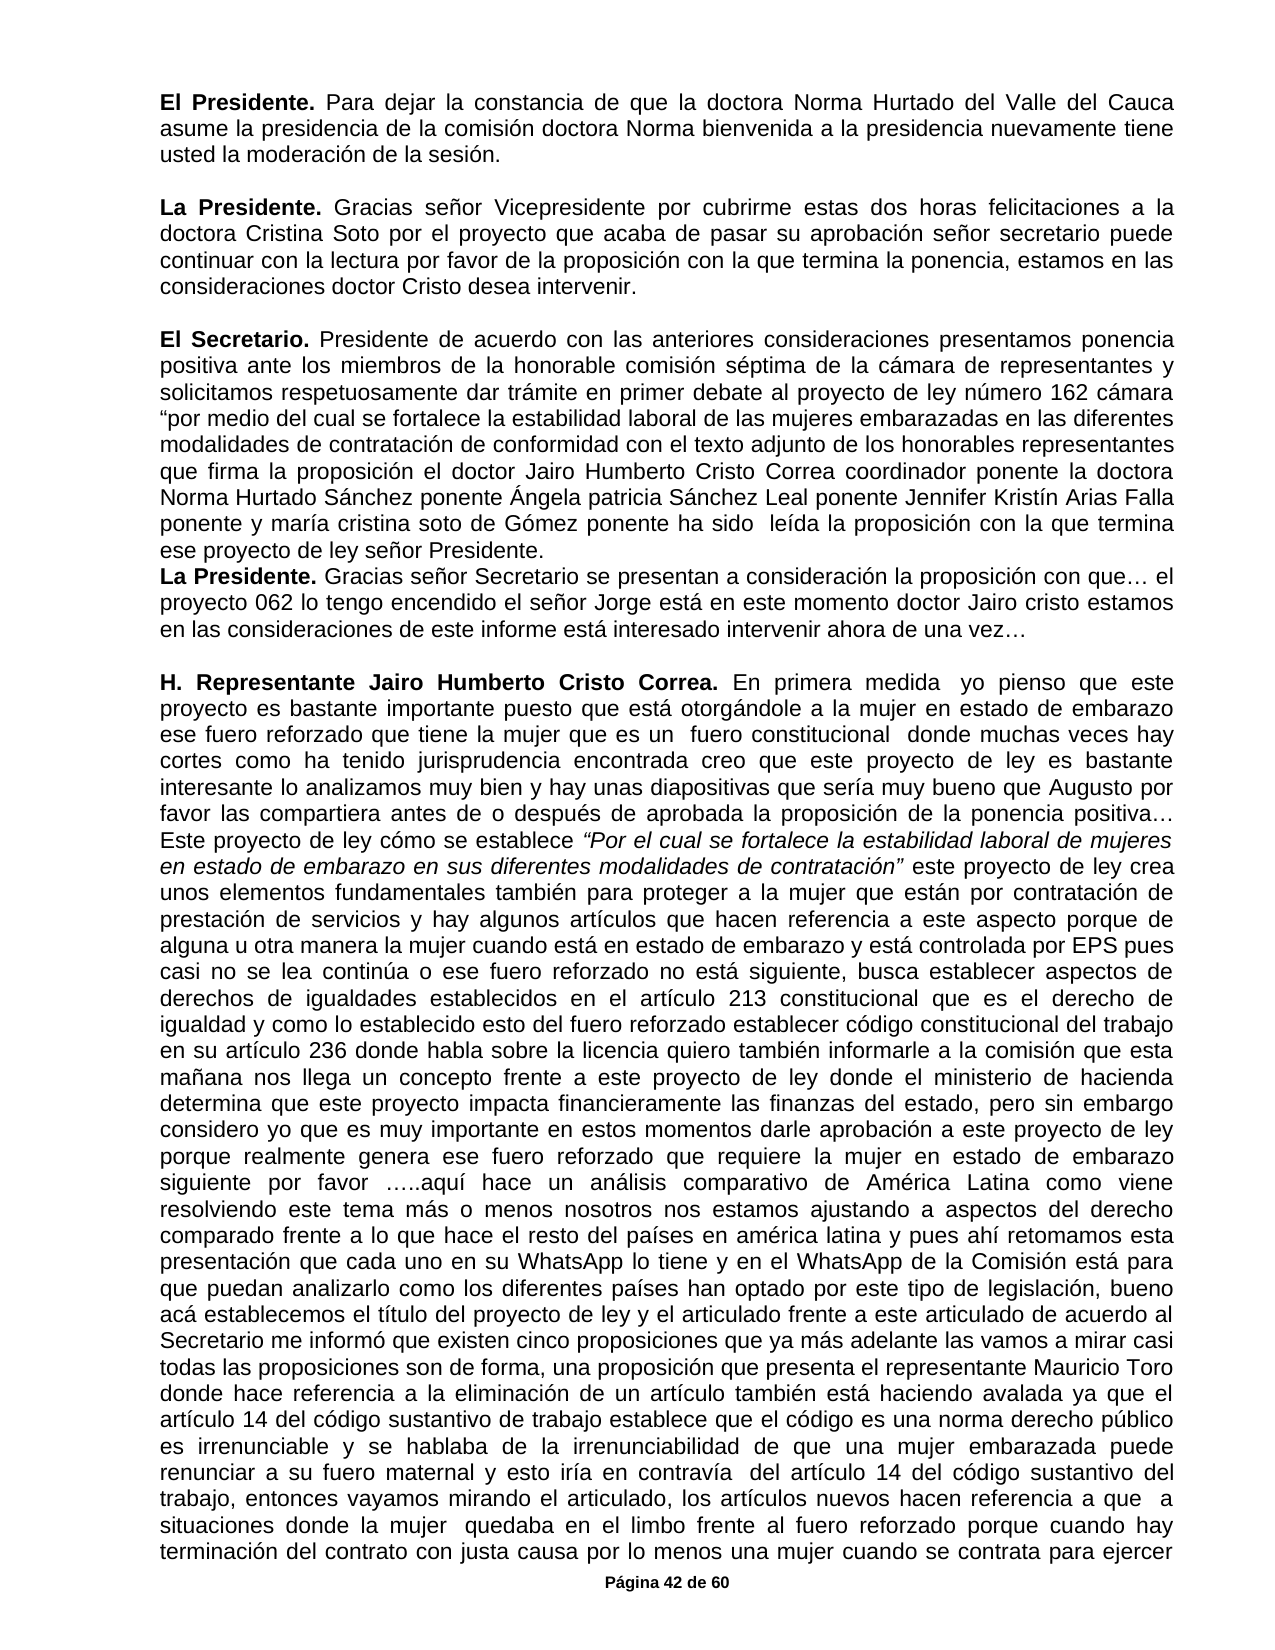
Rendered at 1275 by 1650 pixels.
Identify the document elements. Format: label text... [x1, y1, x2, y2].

text El Presidente. Para dejar la constancia de que la doctora Norma Hurtado del Valle del Cauca asume la presidencia de la comisión doctora Norma bienvenida a la presidencia nuevamente tiene usted la moderación de la sesión. [159, 89, 1174, 168]
text El Secretario. Presidente de acuerdo con las anteriores consideraciones presentamos ponencia positiva ante los miembros de la honorable comisión séptima de la cámara de representantes y solicitamos respetuosamente dar trámite en primer debate al proyecto de ley número 162 cámara “por medio del cual se fortalece la estabilidad laboral de las mujeres embarazadas en las diferentes modalidades de contratación de conformidad con el texto adjunto de los honorables representantes que firma la proposición el doctor Jairo Humberto Cristo Correa coordinador ponente la doctora Norma Hurtado Sánchez ponente Ángela patricia Sánchez Leal ponente Jennifer Kristín Arias Falla ponente y maría cristina soto de Gómez ponente ha sido leída la proposición con la que termina ese proyecto de ley señor Presidente. [159, 326, 1174, 563]
text La Presidente. Gracias señor Secretario se presentan a consideración la proposición con que… el proyecto 062 lo tengo encendido el señor Jorge está en este momento doctor Jairo cristo estamos en las consideraciones de este informe está interesado intervenir ahora de una vez… [159, 563, 1174, 642]
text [159, 668, 1174, 1564]
text La Presidente. Gracias señor Vicepresidente por cubrirme estas dos horas felicitaciones a la doctora Cristina Soto por el proyecto que acaba de pasar su aprobación señor secretario puede continuar con la lectura por favor de la proposición con la que termina la ponencia, estamos en las consideraciones doctor Cristo desea intervenir. [159, 194, 1174, 299]
